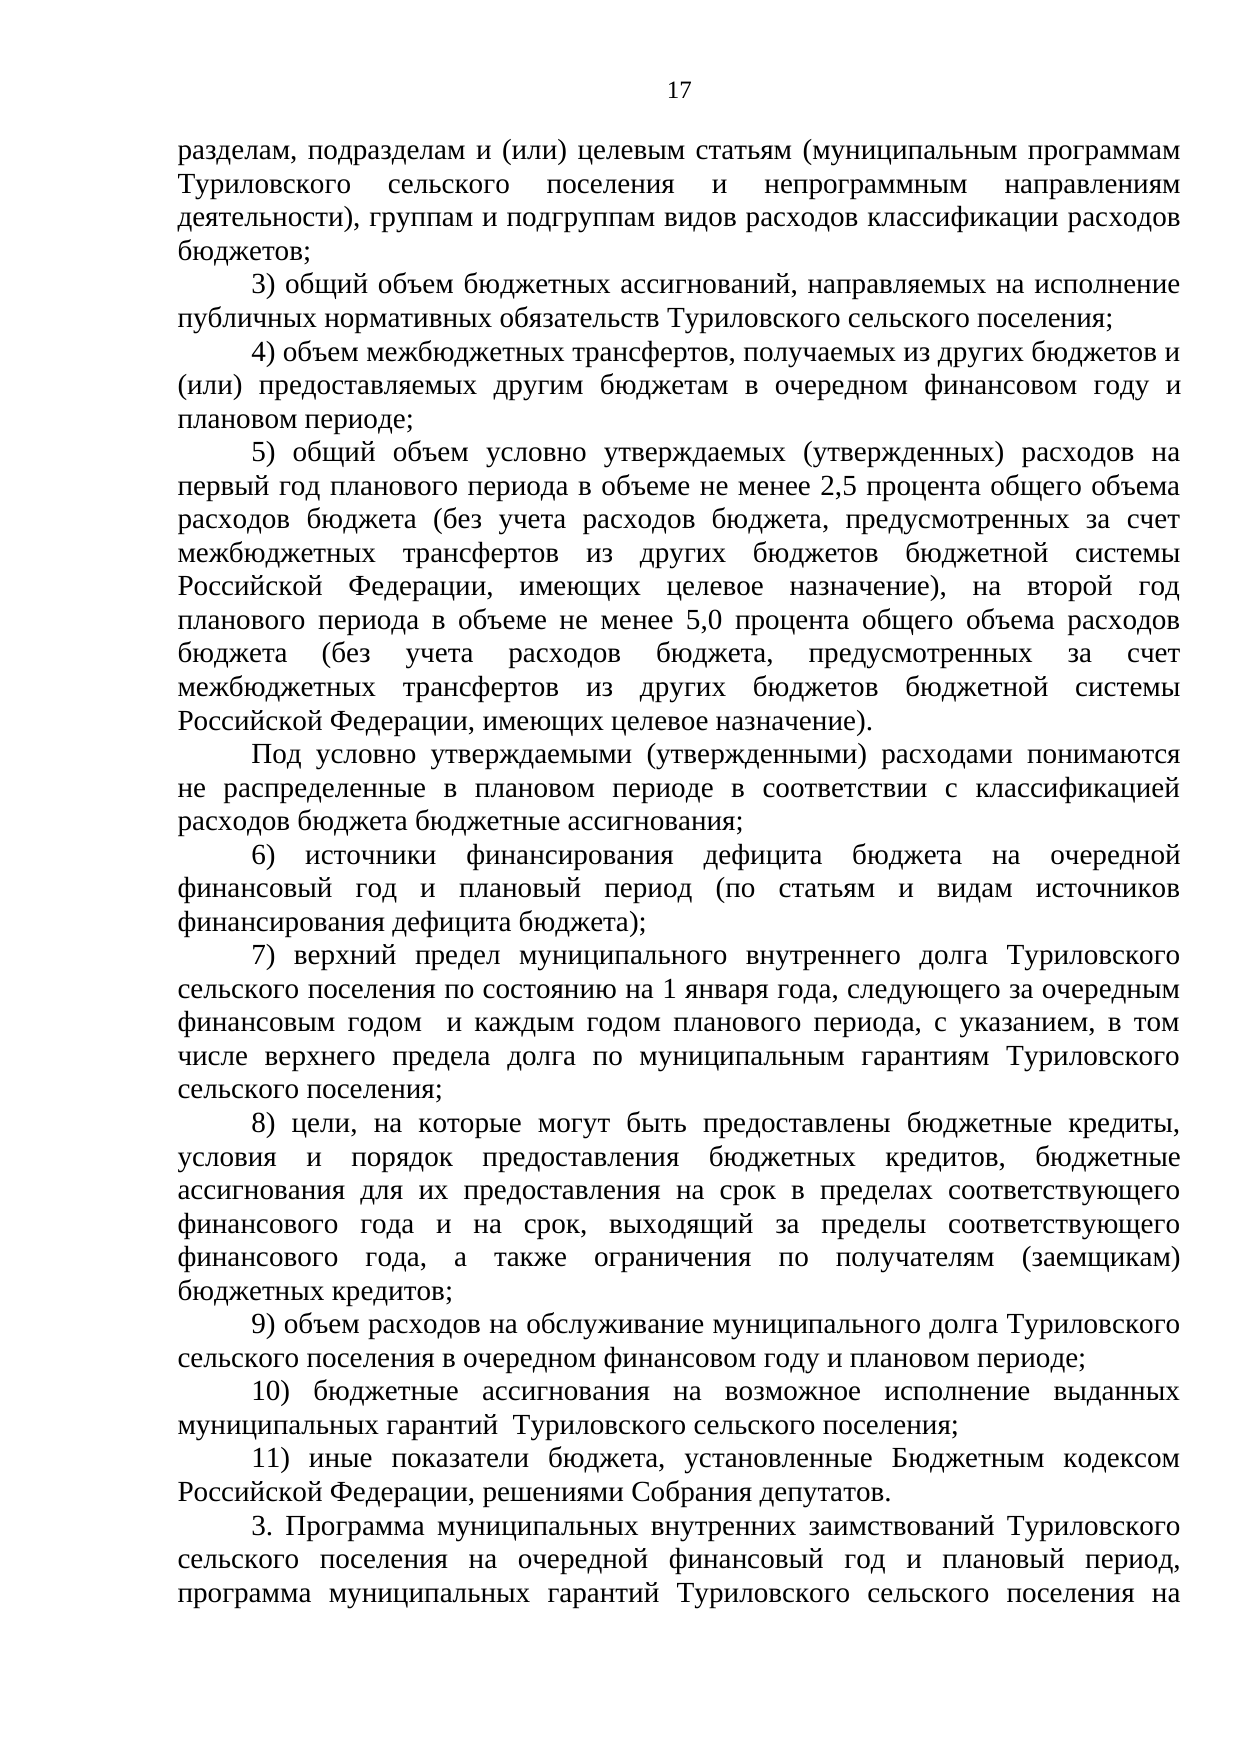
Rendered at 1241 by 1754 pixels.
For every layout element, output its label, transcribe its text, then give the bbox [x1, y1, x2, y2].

text 8) цели, на которые могут быть предоставлены бюджетные кредиты, условия и порядок предоставления бюджетных кредитов, бюджетные ассигнования для их предоставления на срок в пределах соответствующего финансового года и на срок, выходящий за пределы соответствующего финансового года, а также ограничения по получателям (заемщикам) бюджетных кредитов; [177, 1105, 1181, 1306]
text 9) объем расходов на обслуживание муниципального долга Туриловского сельского поселения в очередном финансовом году и плановом периоде; [177, 1306, 1181, 1373]
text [177, 132, 1181, 267]
text 5) общий объем условно утверждаемых (утвержденных) расходов на первый год планового периода в объеме не менее 2,5 процента общего объема расходов бюджета (без учета расходов бюджета, предусмотренных за счет межбюджетных трансфертов из других бюджетов бюджетной системы Российской Федерации, имеющих целевое назначение), на второй год планового периода в объеме не менее 5,0 процента общего объема расходов бюджета (без учета расходов бюджета, предусмотренных за счет межбюджетных трансфертов из других бюджетов бюджетной системы Российской Федерации, имеющих целевое назначение). [177, 434, 1181, 736]
text 10) бюджетные ассигнования на возможное исполнение выданных муниципальных гарантий Туриловского сельского поселения; [177, 1373, 1181, 1441]
text 3) общий объем бюджетных ассигнований, направляемых на исполнение публичных нормативных обязательств Туриловского сельского поселения; [177, 267, 1181, 334]
text 4) объем межбюджетных трансфертов, получаемых из других бюджетов и (или) предоставляемых другим бюджетам в очередном финансовом году и плановом периоде; [177, 334, 1181, 434]
text 6) источники финансирования дефицита бюджета на очередной финансовый год и плановый период (по статьям и видам источников финансирования дефицита бюджета); [177, 837, 1181, 937]
text 7) верхний предел муниципального внутреннего долга Туриловского сельского поселения по состоянию на 1 января года, следующего за очередным финансовым годом и каждым годом планового периода, с указанием, в том числе верхнего предела долга по муниципальным гарантиям Туриловского сельского поселения; [177, 937, 1181, 1105]
text Под условно утверждаемыми (утвержденными) расходами понимаются не распределенные в плановом периоде в соответствии с классификацией расходов бюджета бюджетные ассигнования; [177, 736, 1181, 837]
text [177, 1508, 1181, 1608]
text 11) иные показатели бюджета, установленные Бюджетным кодексом Российской Федерации, решениями Собрания депутатов. [177, 1441, 1181, 1508]
